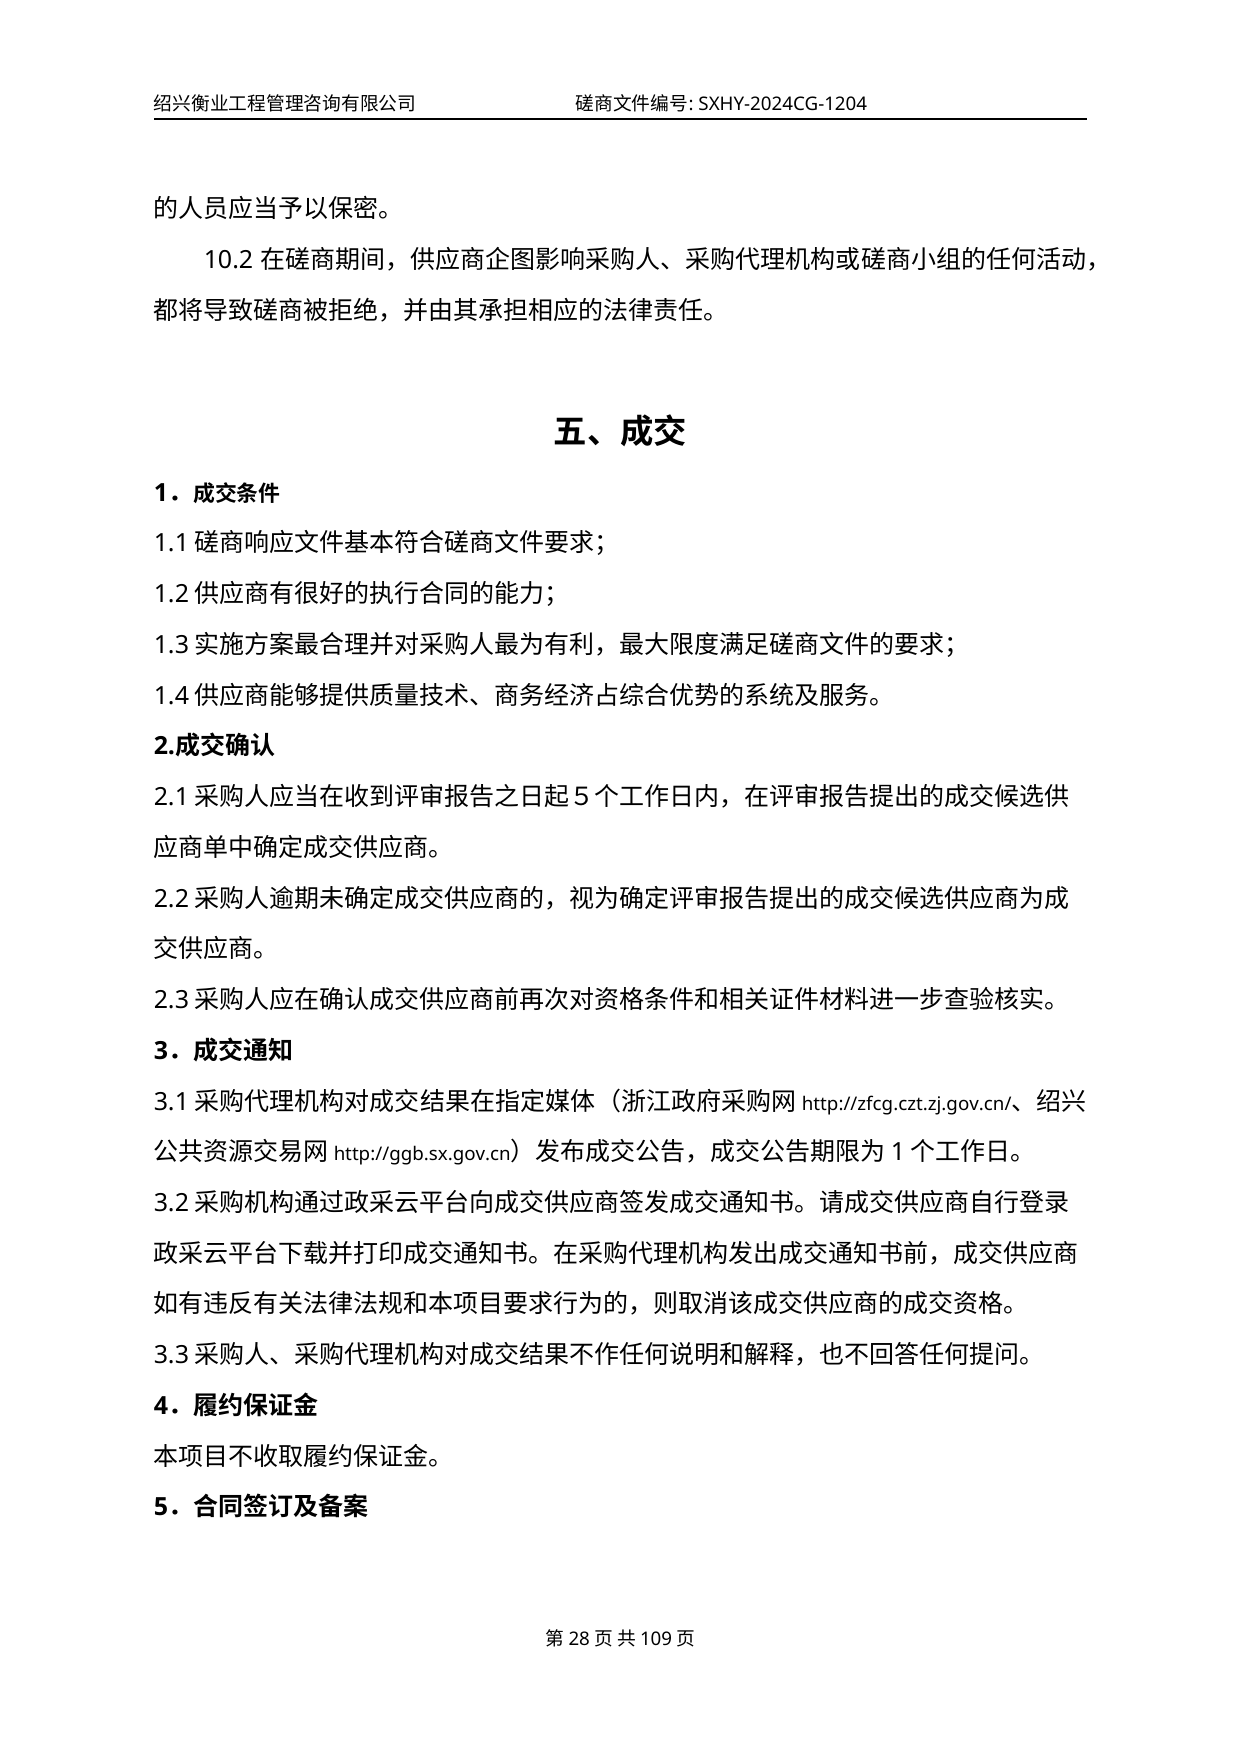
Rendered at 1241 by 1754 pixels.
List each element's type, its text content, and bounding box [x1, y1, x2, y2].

text 5．合同签订及备案 [153, 1487, 1087, 1523]
text 3.3采购人、采购代理机构对成交结果不作任何说明和解释，也不回答任何提问。 [153, 1334, 1087, 1371]
list 1.3实施方案最合理并对采购人最为有利，最大限度满足磋商文件的要求； [153, 624, 1087, 661]
list 1.4供应商能够提供质量技术、商务经济占综合优势的系统及服务。 [153, 675, 1087, 711]
text 4．履约保证金 [153, 1385, 1087, 1422]
text 3．成交通知 [153, 1030, 1087, 1066]
text 3.1采购代理机构对成交结果在指定媒体（浙江政府采购网http://zfcg.czt.zj.gov.cn/、绍兴公共资源交易网http://ggb.sx.gov.cn）发布成交公告，成交公告期限为1个工作日。 [153, 1081, 1087, 1168]
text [153, 189, 1087, 225]
list 1.2供应商有很好的执行合同的能力； [153, 574, 1087, 610]
text 3.2采购机构通过政采云平台向成交供应商签发成交通知书。请成交供应商自行登录政采云平台下载并打印成交通知书。在采购代理机构发出成交通知书前，成交供应商如有违反有关法律法规和本项目要求行为的，则取消该成交供应商的成交资格。 [153, 1182, 1087, 1320]
text 2.成交确认 [153, 726, 1087, 762]
text 2.3采购人应在确认成交供应商前再次对资格条件和相关证件材料进一步查验核实。 [153, 979, 1087, 1016]
text 1．成交条件 [153, 472, 1087, 508]
text 10.2 在磋商期间，供应商企图影响采购人、采购代理机构或磋商小组的任何活动，都将导致磋商被拒绝，并由其承担相应的法律责任。 [153, 240, 1087, 327]
text 2.2采购人逾期未确定成交供应商的，视为确定评审报告提出的成交候选供应商为成交供应商。 [153, 878, 1087, 965]
text 本项目不收取履约保证金。 [153, 1436, 1087, 1472]
text 2.1采购人应当在收到评审报告之日起５个工作日内，在评审报告提出的成交候选供应商单中确定成交供应商。 [153, 777, 1087, 863]
text 五、成交 [153, 405, 1087, 453]
list 1.1磋商响应文件基本符合磋商文件要求； [153, 523, 1087, 559]
